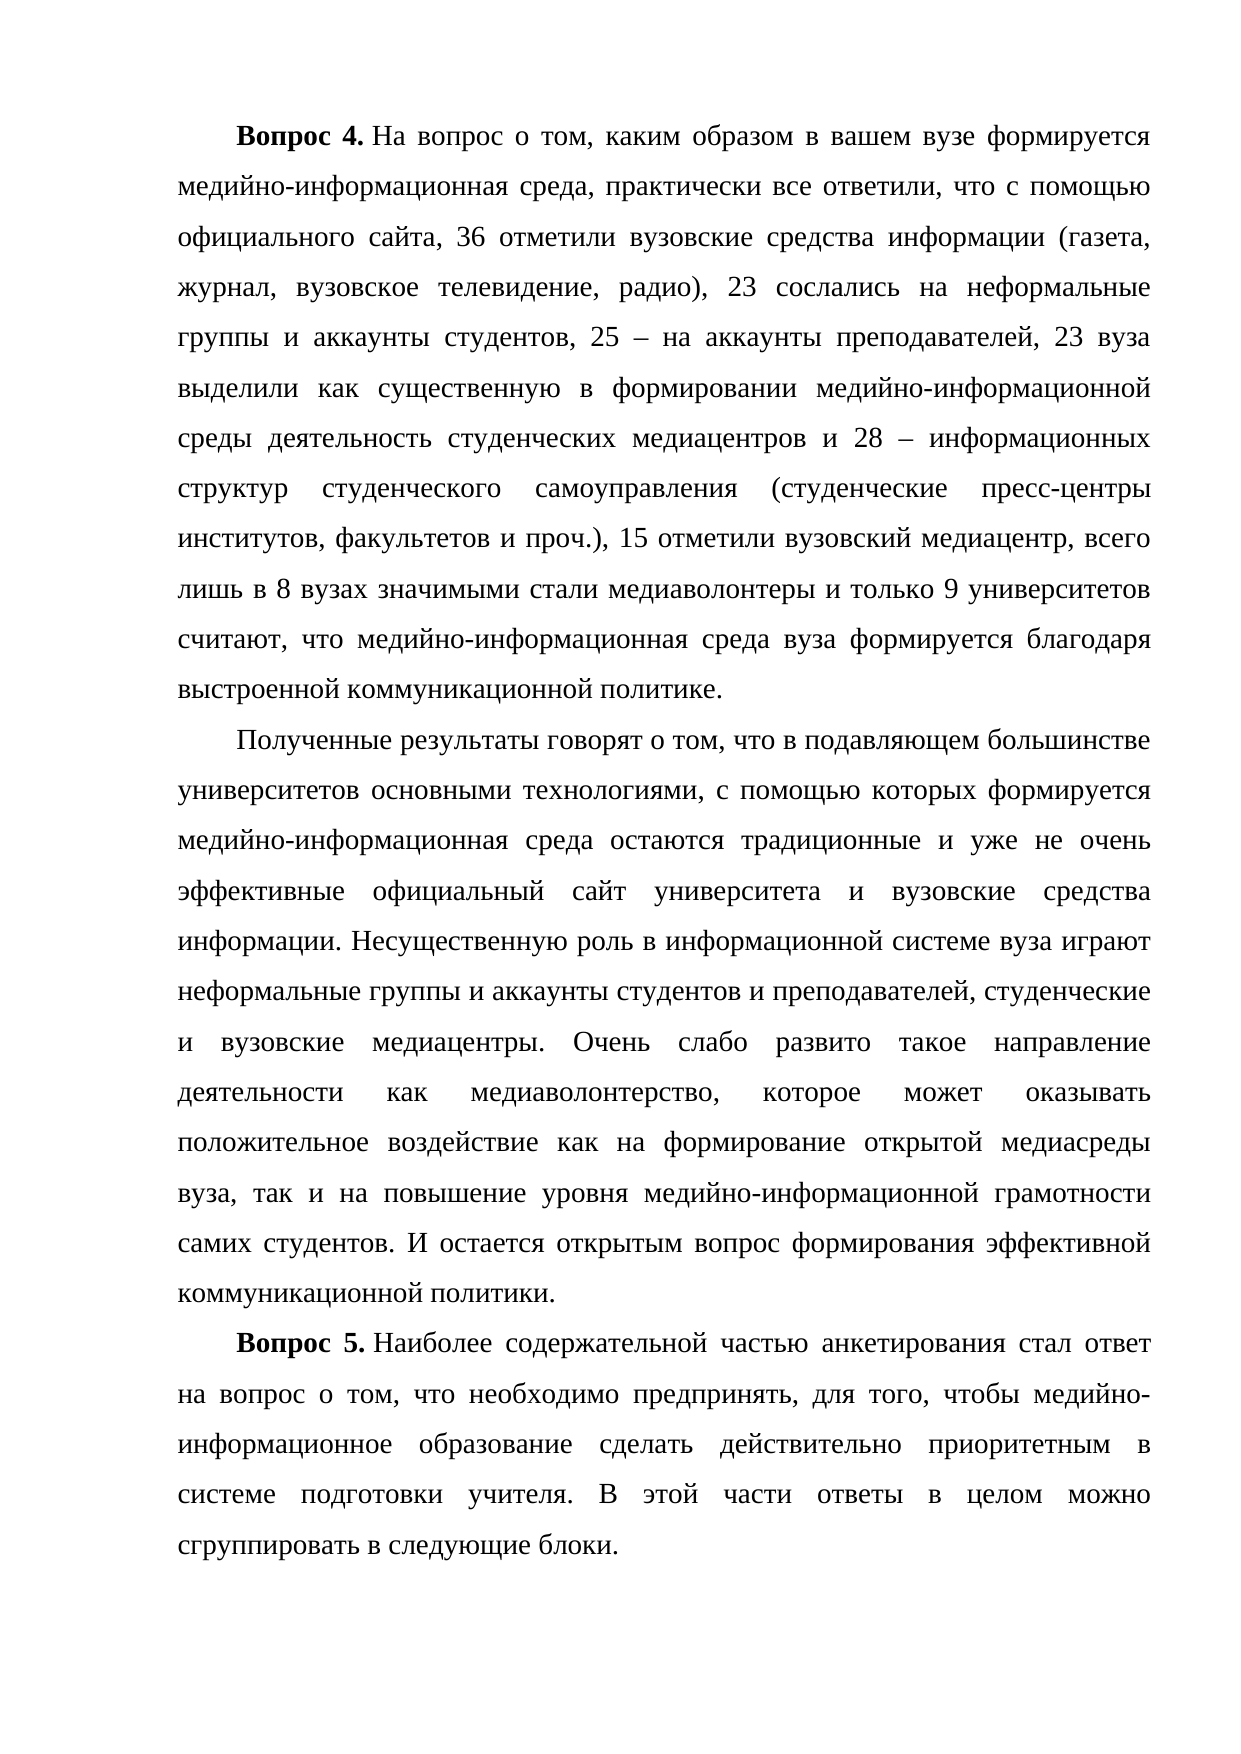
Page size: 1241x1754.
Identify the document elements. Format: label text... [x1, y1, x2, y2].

text Вопрос 5. Наиболее содержательной частью анкетирования стал ответ на вопрос о том, что необходимо предпринять, для того, чтобы медийно- информационное образование сделать действительно приоритетным в системе подготовки учителя. В этой части ответы в целом можно сгруппировать в следующие блоки. [177, 1326, 1152, 1560]
text Вопрос 4. На вопрос о том, каким образом в вашем вузе формируется медийно-информационная среда, практически все ответили, что с помощью официального сайта, 36 отметили вузовские средства информации (газета, журнал, вузовское телевидение, радио), 23 сослались на неформальные группы и аккаунты студентов, 25 – на аккаунты преподавателей, 23 вуза выделили как существенную в формировании медийно-информационной среды деятельность студенческих медиацентров и 28 – информационных структур студенческого самоуправления (студенческие пресс-центры институтов, факультетов и проч.), 15 отметили вузовский медиацентр, всего лишь в 8 вузах значимыми стали медиаволонтеры и только 9 университетов считают, что медийно-информационная среда вуза формируется благодаря выстроенной коммуникационной политике. [177, 118, 1152, 705]
text Полученные результаты говорят о том, что в подавляющем большинстве университетов основными технологиями, с помощью которых формируется медийно-информационная среда остаются традиционные и уже не очень эффективные официальный сайт университета и вузовские средства информации. Несущественную роль в информационной системе вуза играют неформальные группы и аккаунты студентов и преподавателей, студенческие и вузовские медиацентры. Очень слабо развито такое направление деятельности как медиаволонтерство, которое может оказывать положительное воздействие как на формирование открытой медиасреды вуза, так и на повышение уровня медийно-информационной грамотности самих студентов. И остается открытым вопрос формирования эффективной коммуникационной политики. [177, 722, 1152, 1309]
